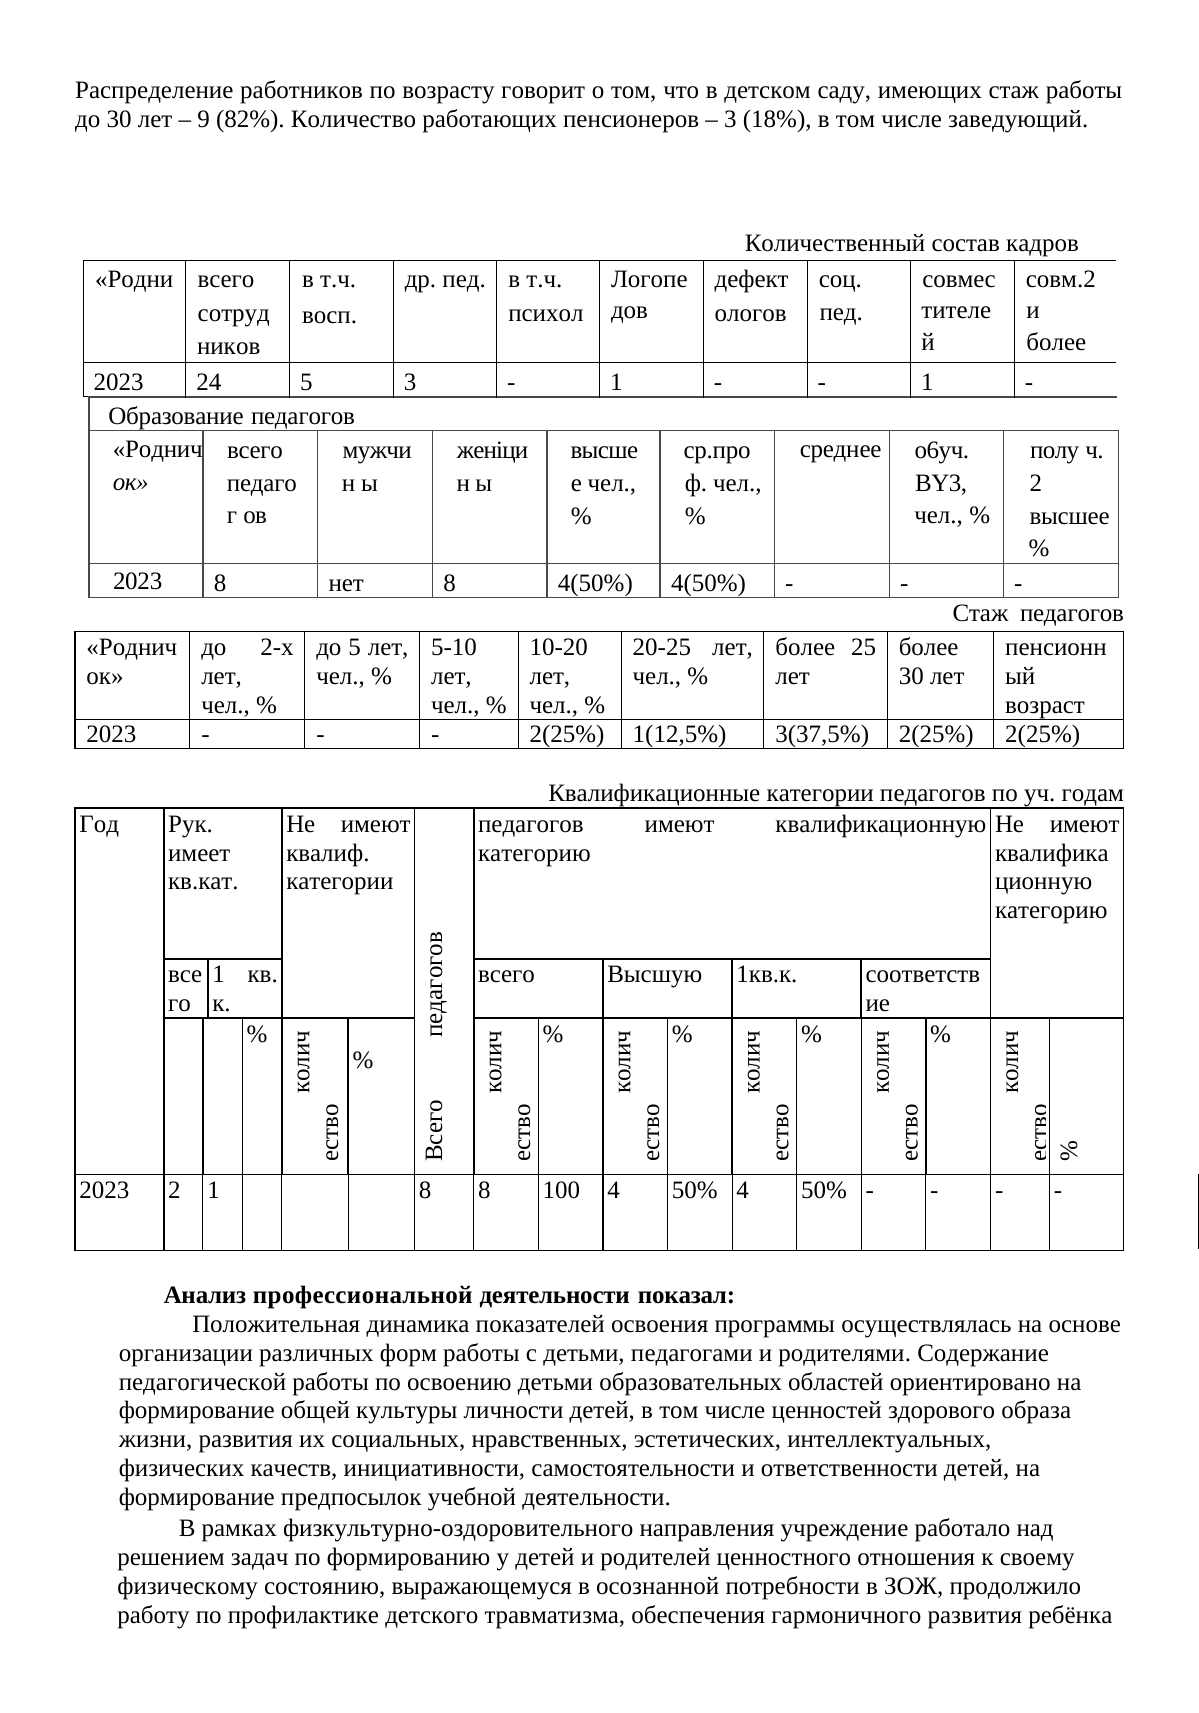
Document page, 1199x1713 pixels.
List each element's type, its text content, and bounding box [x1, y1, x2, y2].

table_header более 25 лет [764, 632, 887, 718]
table_cell высшее чел., % [548, 431, 659, 562]
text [117, 1513, 1122, 1628]
table_header 20-25 лет, чел., % [622, 632, 763, 718]
table_cell 5 [290, 363, 393, 396]
text Положительная динамика показателей освоения программы осуществлялась на основе организации различных форм работы с детьми, педагогами и родителями. Содержание педагогической работы по освоению детьми образовательных областей ориентировано на формирование общей культуры личности детей, в том числе ценностей здорового образа жизни, развития их социальных, нравственных, эстетических, интеллектуальных, физических качеств, инициативности, самостоятельности и ответственности детей, на формирование предпосылок учебной деятельности. [118, 1309, 1122, 1510]
table_cell % [243, 1019, 281, 1173]
table_cell - [862, 1175, 925, 1250]
table_cell 1 [911, 363, 1014, 396]
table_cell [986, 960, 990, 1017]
table_cell среднее [775, 431, 889, 562]
table_cell [204, 1019, 242, 1173]
table_cell количество количество [733, 1019, 796, 1173]
table_cell всего педагог ов [204, 431, 317, 562]
table_header до 2-х лет, чел., % [190, 632, 304, 718]
table_cell 3 [394, 363, 496, 396]
table_cell женіцин ы [433, 431, 546, 562]
text Стаж педагогов [90, 598, 1124, 627]
table_header Не имеют квалиф. категории [283, 809, 414, 1017]
table_cell 2(25%) [994, 720, 1123, 748]
table_cell % [349, 1019, 414, 1173]
table_header в т.ч. психол [497, 261, 599, 362]
table_header соц. пед. [808, 261, 910, 362]
table_cell 4(50%) [661, 564, 774, 597]
table_header дефект ологов [704, 261, 807, 362]
table_cell - [704, 363, 807, 396]
table_cell 2023 [76, 1175, 163, 1250]
table_cell o6yч. BY3, чел., % [890, 431, 1003, 562]
table_cell - [190, 720, 304, 748]
table_cell 50% [797, 1175, 861, 1250]
table_header всего сотруд ников [186, 261, 289, 362]
table_cell - [808, 363, 910, 396]
table_cell 2023 [90, 564, 202, 597]
table_cell 8 [474, 1175, 538, 1250]
text Анализ профессиональной деятельности показал: [163, 1280, 1124, 1309]
table_cell 1 [203, 1175, 242, 1250]
table_cell [349, 1175, 414, 1250]
table_cell мужчин ы [318, 431, 432, 562]
table_cell 1кв.к. [733, 960, 860, 1017]
table_header 10-20 лет, чел., % [519, 632, 621, 718]
table_cell 4 [604, 1175, 667, 1250]
table_cell - [497, 363, 599, 396]
table_cell 1 [600, 363, 703, 396]
table_header до 5 лет, чел., % [305, 632, 419, 718]
table_cell 8 [204, 564, 317, 597]
table_cell % [927, 1019, 990, 1173]
table_header совм.2 и более [1015, 261, 1116, 362]
table_cell всего [475, 960, 602, 1017]
table_header педагогов имеют квалификационную категорию [475, 809, 990, 958]
text Квалификационные категории педагогов по уч. годам [75, 778, 1124, 807]
table_header совмес тителе й [911, 261, 1014, 362]
table_cell 1(12,5%) [622, 720, 763, 748]
table_cell 4 [733, 1175, 796, 1250]
table_cell [243, 1175, 281, 1250]
table_cell 2(25%) [888, 720, 993, 748]
table_cell - [926, 1175, 990, 1250]
table_cell % [797, 1019, 861, 1173]
table_header Всего педагогов [415, 809, 473, 1173]
text Количественный состав кадров [75, 228, 1079, 257]
table_cell 100 [539, 1175, 602, 1250]
table_header Рук. имеет кв.кат. [165, 809, 281, 958]
table_cell 2023 [76, 720, 189, 748]
table_header Не имеют квалификационную категорию [991, 809, 1123, 1017]
table_cell 50% [668, 1175, 732, 1250]
table_cell [165, 1019, 202, 1173]
table_cell количество [475, 1019, 538, 1173]
table_cell Высшую [604, 960, 731, 1017]
table_cell - [305, 720, 419, 748]
table_cell - [775, 564, 889, 597]
table_cell 4(50%) [548, 564, 659, 597]
table_cell % [668, 1019, 731, 1173]
table_header 5-10 лет, чел., % [420, 632, 518, 718]
table_cell - [420, 720, 518, 748]
table_cell количество количество [862, 1019, 925, 1173]
table_cell количество [604, 1019, 667, 1173]
table_cell 24 [186, 363, 289, 396]
text Распределение работников по возрасту говорит о том, что в детском саду, имеющих стаж работы до 30 лет – 9 (82%). Количество работающих пенсионеров – 3 (18%), в том числе заведующий. [75, 75, 1124, 132]
table_cell % [539, 1019, 602, 1173]
table_header Год [76, 809, 163, 1173]
table_cell количество [283, 1019, 347, 1173]
table_cell количество [991, 1019, 1049, 1173]
table_cell нет [318, 564, 432, 597]
table_cell - [890, 564, 1003, 597]
table_cell 3(37,5%) [764, 720, 887, 748]
table_cell - [991, 1175, 1049, 1250]
table_cell 2(25%) [519, 720, 621, 748]
table_header «Родни [84, 261, 185, 362]
table_cell ср.проф. чел., % [661, 431, 774, 562]
table_cell - [1004, 564, 1118, 597]
table_cell 2 [165, 1175, 202, 1250]
table_cell 8 [415, 1175, 473, 1250]
table_cell - [1050, 1175, 1123, 1250]
table_header «Родничок» [76, 632, 189, 718]
table_header более 30 лет [888, 632, 993, 718]
table_header пенсионный возраст [994, 632, 1123, 718]
table_header др. пед. [394, 261, 496, 362]
table_cell % [1050, 1019, 1123, 1173]
table_cell Образование педагогов [90, 396, 1118, 430]
table_cell [282, 1175, 348, 1250]
table_cell полу ч. 2 высшее % [1004, 431, 1118, 562]
table_cell 2023 [84, 363, 185, 396]
table_header в т.ч. восп. [290, 261, 393, 362]
table_cell - [1015, 363, 1116, 396]
table_header Логопе дов [600, 261, 703, 362]
table_cell [1124, 1174, 1199, 1250]
table_cell 8 [433, 564, 546, 597]
table_cell «Роднич ок» [90, 431, 202, 562]
